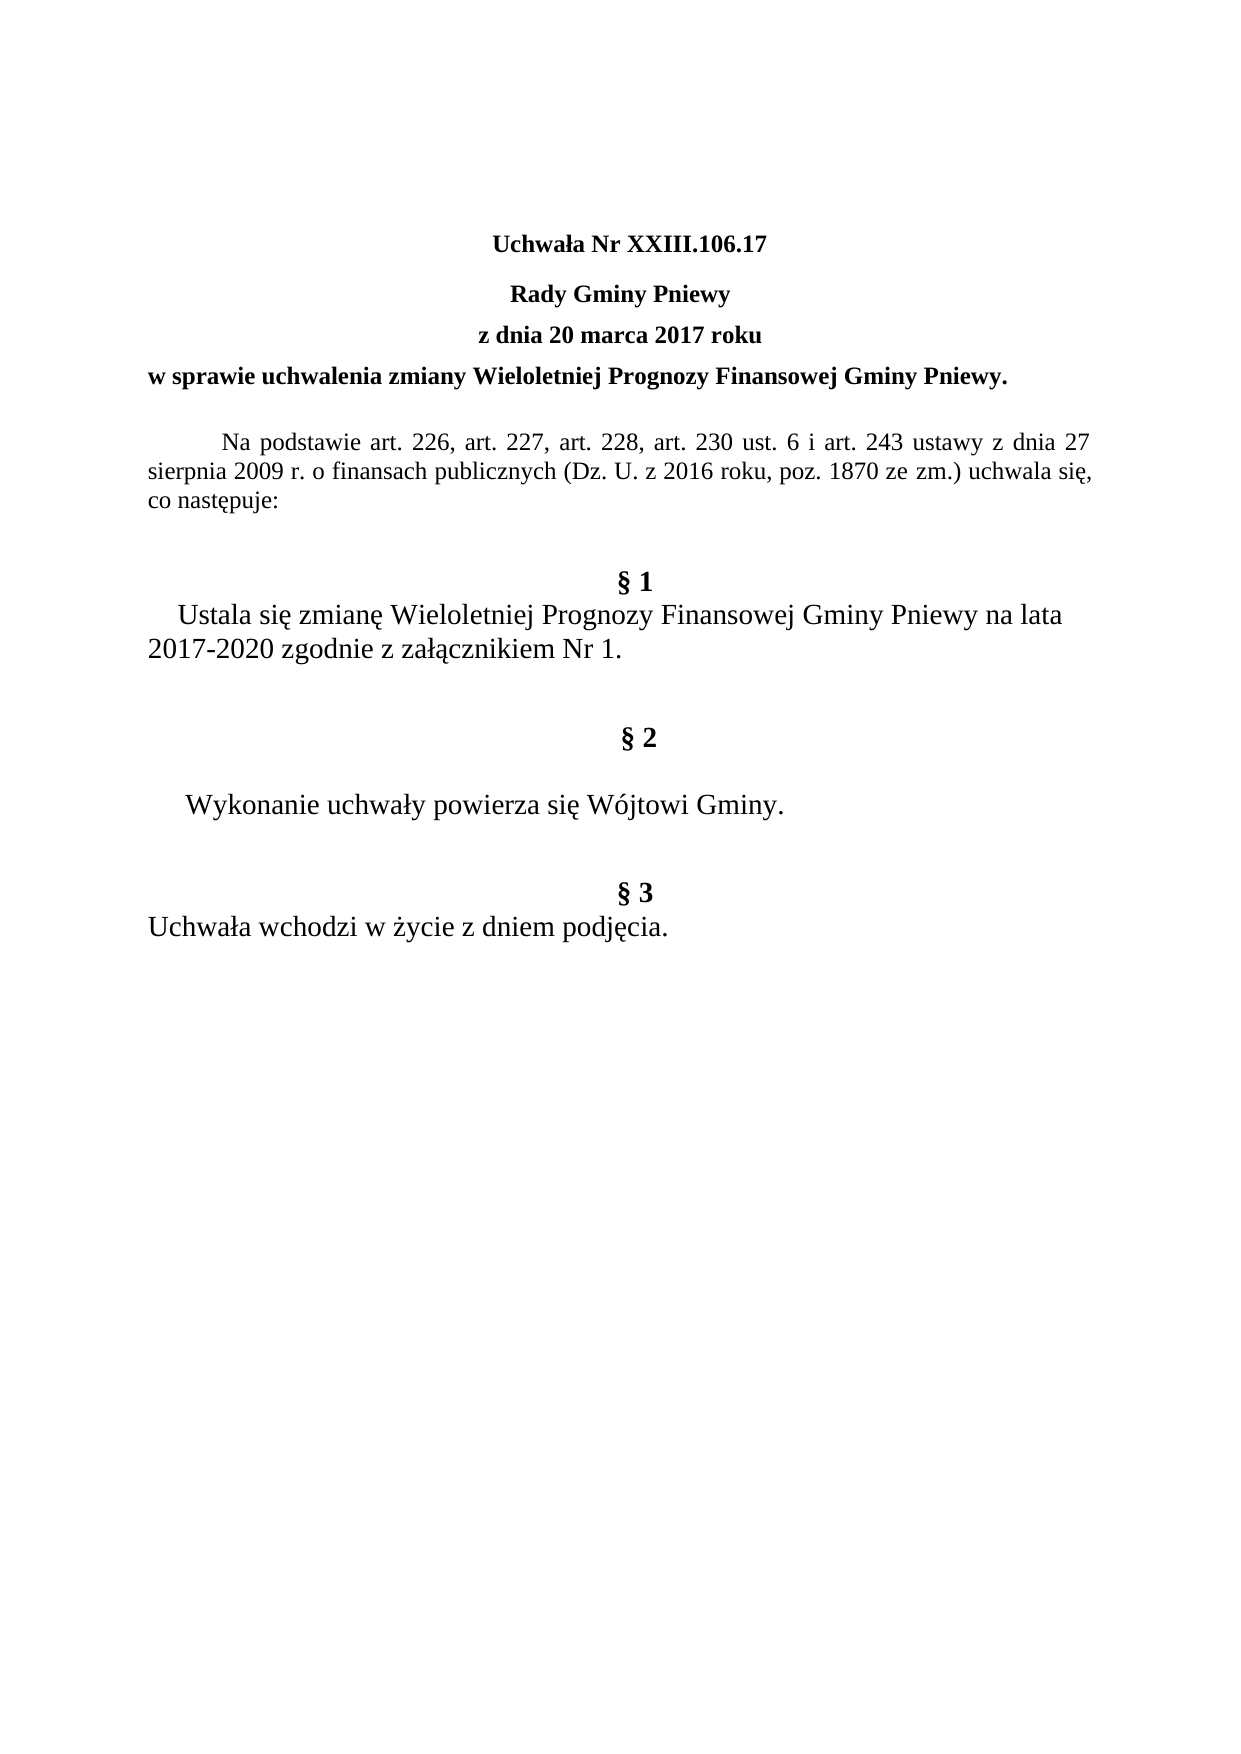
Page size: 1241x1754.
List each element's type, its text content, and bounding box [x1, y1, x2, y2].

text § 3 [148, 875, 1093, 909]
text w sprawie uchwalenia zmiany Wieloletniej Prognozy Finansowej Gminy Pniewy. [148, 361, 1093, 390]
text Uchwała wchodzi w życie z dniem podjęcia. [148, 909, 1093, 942]
text Rady Gminy Pniewy [148, 279, 1093, 307]
text § 1 [148, 564, 1093, 597]
text Ustala się zmianę Wieloletniej Prognozy Finansowej Gminy Pniewy na lata 2017-2020 zgodnie z załącznikiem Nr 1. [148, 597, 1093, 664]
text § 2 [148, 720, 1093, 753]
text Wykonanie uchwały powierza się Wójtowi Gminy. [185, 787, 1093, 820]
text Na podstawie art. 226, art. 227, art. 228, art. 230 ust. 6 i art. 243 ustawy z dnia 27 sierpnia 2009 r. o finansach publicznych (Dz. U. z 2016 roku, poz. 1870 ze zm.) uchwala się, co następuje: [148, 427, 1093, 514]
text Uchwała Nr XXIII.106.17 [148, 229, 1093, 258]
text z dnia 20 marca 2017 roku [148, 320, 1093, 349]
